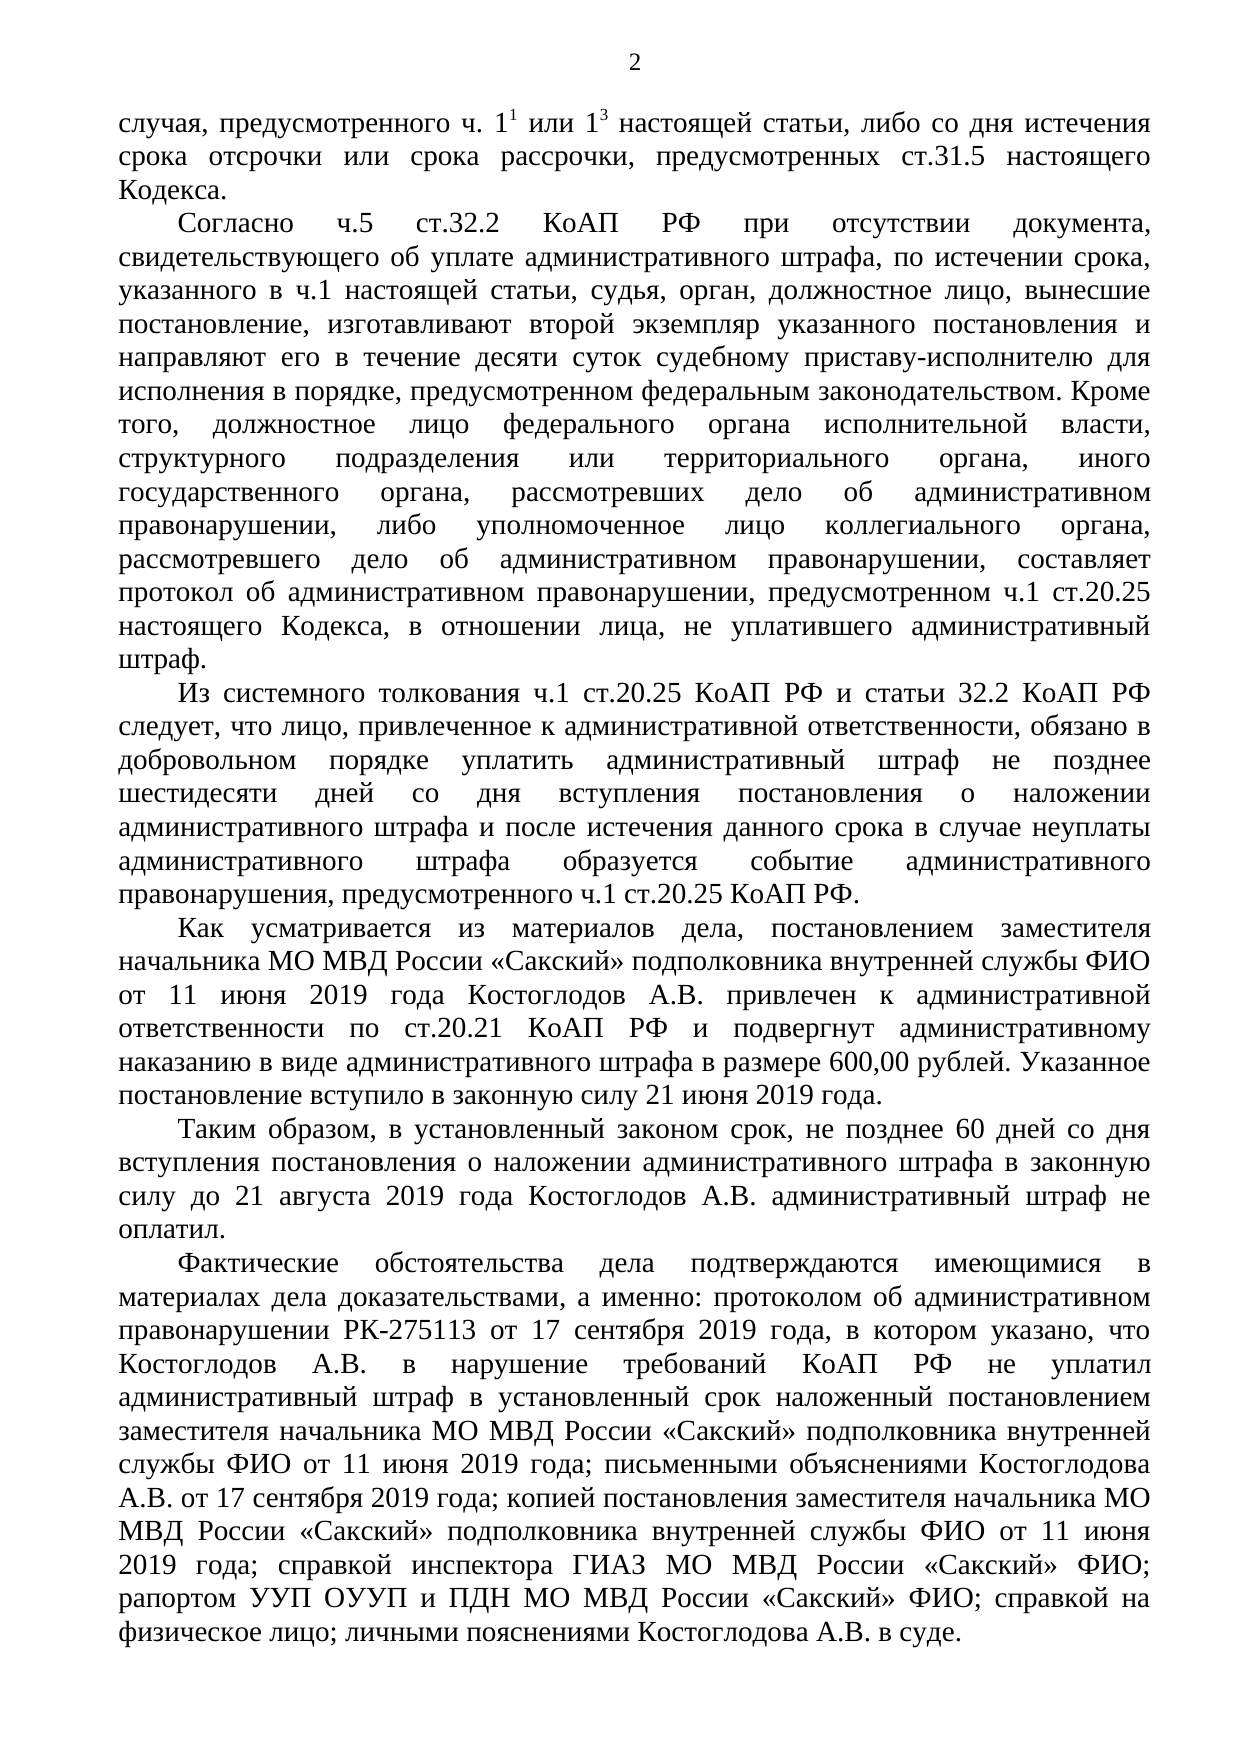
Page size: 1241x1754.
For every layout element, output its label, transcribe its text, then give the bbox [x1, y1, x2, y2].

text Из системного толкования ч.1 ст.20.25 КоАП РФ и статьи 32.2 КоАП РФ следует, что лицо, привлеченное к административной ответственности, обязано в добровольном порядке уплатить административный штраф не позднее шестидесяти дней со дня вступления постановления о наложении административного штрафа и после истечения данного срока в случае неуплаты административного штрафа образуется событие административного правонарушения, предусмотренного ч.1 ст.20.25 КоАП РФ. [118, 675, 1152, 910]
text Фактические обстоятельства дела подтверждаются имеющимися в материалах дела доказательствами, а именно: протоколом об административном правонарушении РК-275113 от 17 сентября 2019 года, в котором указано, что Костоглодов А.В. в нарушение требований КоАП РФ не уплатил административный штраф в установленный срок наложенный постановлением заместителя начальника МО МВД России «Сакский» подполковника внутренней службы ФИО от 11 июня 2019 года; письменными объяснениями Костоглодова А.В. от 17 сентября 2019 года; копией постановления заместителя начальника МО МВД России «Сакский» подполковника внутренней службы ФИО от 11 июня 2019 года; справкой инспектора ГИАЗ МО МВД России «Сакский» ФИО; рапортом УУП ОУУП и ПДН МО МВД России «Сакский» ФИО; справкой на физическое лицо; личными пояснениями Костоглодова А.В. в суде. [118, 1245, 1152, 1648]
text Таким образом, в установленный законом срок, не позднее 60 дней со дня вступления постановления о наложении административного штрафа в законную силу до 21 августа 2019 года Костоглодов А.В. административный штраф не оплатил. [118, 1111, 1152, 1245]
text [118, 105, 1152, 205]
text Согласно ч.5 ст.32.2 КоАП РФ при отсутствии документа, свидетельствующего об уплате административного штрафа, по истечении срока, указанного в ч.1 настоящей статьи, судья, орган, должностное лицо, вынесшие постановление, изготавливают второй экземпляр указанного постановления и направляют его в течение десяти суток судебному приставу-исполнителю для исполнения в порядке, предусмотренном федеральным законодательством. Кроме того, должностное лицо федерального органа исполнительной власти, структурного подразделения или территориального органа, иного государственного органа, рассмотревших дело об административном правонарушении, либо уполномоченное лицо коллегиального органа, рассмотревшего дело об административном правонарушении, составляет протокол об административном правонарушении, предусмотренном ч.1 ст.20.25 настоящего Кодекса, в отношении лица, не уплатившего административный штраф. [118, 205, 1152, 675]
text Как усматривается из материалов дела, постановлением заместителя начальника МО МВД России «Сакский» подполковника внутренней службы ФИО от 11 июня 2019 года Костоглодов А.В. привлечен к административной ответственности по ст.20.21 КоАП РФ и подвергнут административному наказанию в виде административного штрафа в размере 600,00 рублей. Указанное постановление вступило в законную силу 21 июня 2019 года. [118, 910, 1152, 1111]
